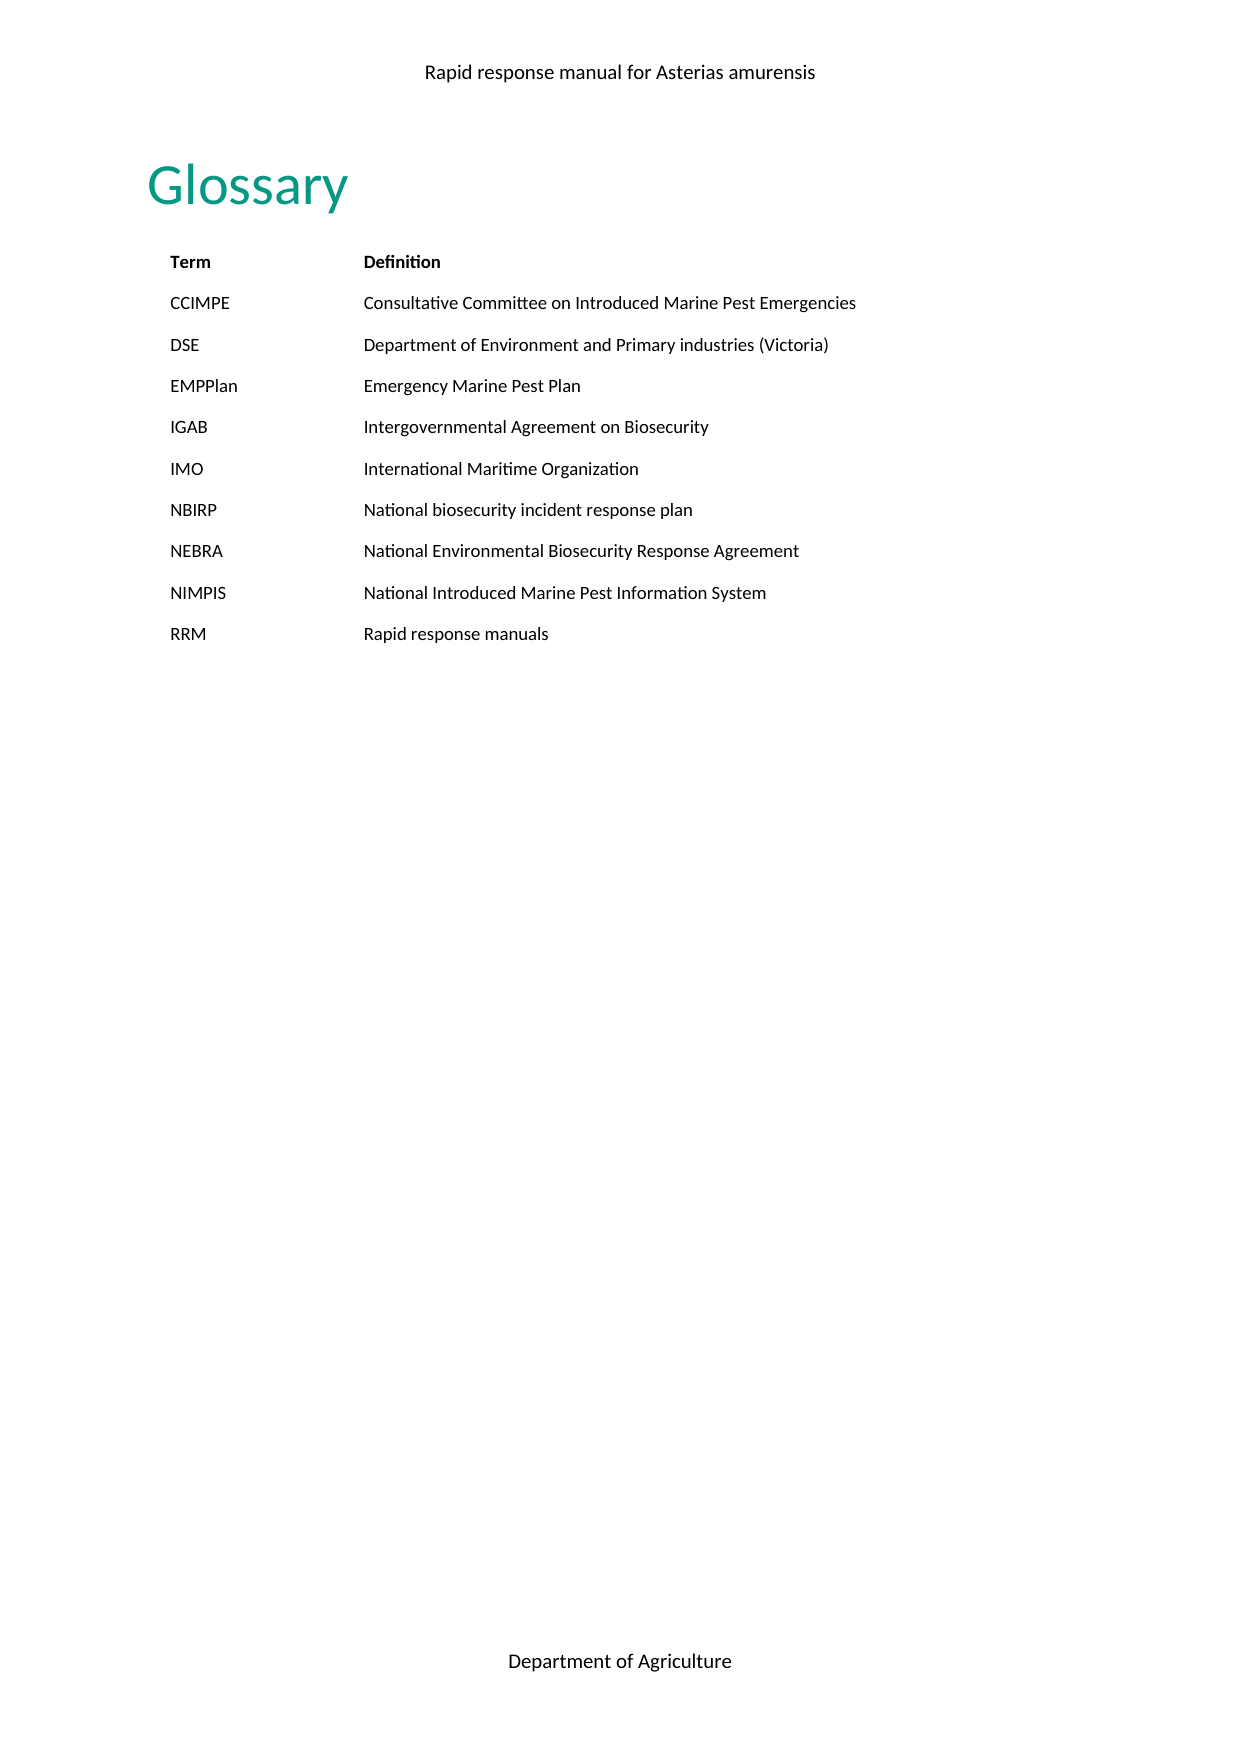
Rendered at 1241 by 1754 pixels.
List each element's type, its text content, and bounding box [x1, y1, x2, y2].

table_cell Consultative Committee on Introduced Marine Pest Emergencies [352, 279, 1059, 321]
table_cell Intergovernmental Agreement on Biosecurity [352, 404, 1059, 445]
subtitle Glossary [148, 148, 1092, 219]
table_header Definition [352, 244, 1059, 279]
table_cell DSE [159, 321, 352, 362]
table_cell NBIRP [159, 486, 352, 527]
table_cell CCIMPE [159, 279, 352, 321]
table_cell NIMPIS [159, 569, 352, 610]
table_cell EMPPlan [159, 362, 352, 403]
table_cell Rapid response manuals [352, 610, 1059, 652]
table_cell National biosecurity incident response plan [352, 486, 1059, 527]
table_header Term [159, 244, 352, 279]
table_cell NEBRA [159, 528, 352, 569]
table_cell National Environmental Biosecurity Response Agreement [352, 528, 1059, 569]
table_cell IGAB [159, 404, 352, 445]
table_cell National Introduced Marine Pest Information System [352, 569, 1059, 610]
table_cell International Maritime Organization [352, 445, 1059, 486]
table_cell IMO [159, 445, 352, 486]
table_cell Emergency Marine Pest Plan [352, 362, 1059, 403]
table_cell RRM [159, 610, 352, 652]
table_cell Department of Environment and Primary industries (Victoria) [352, 321, 1059, 362]
